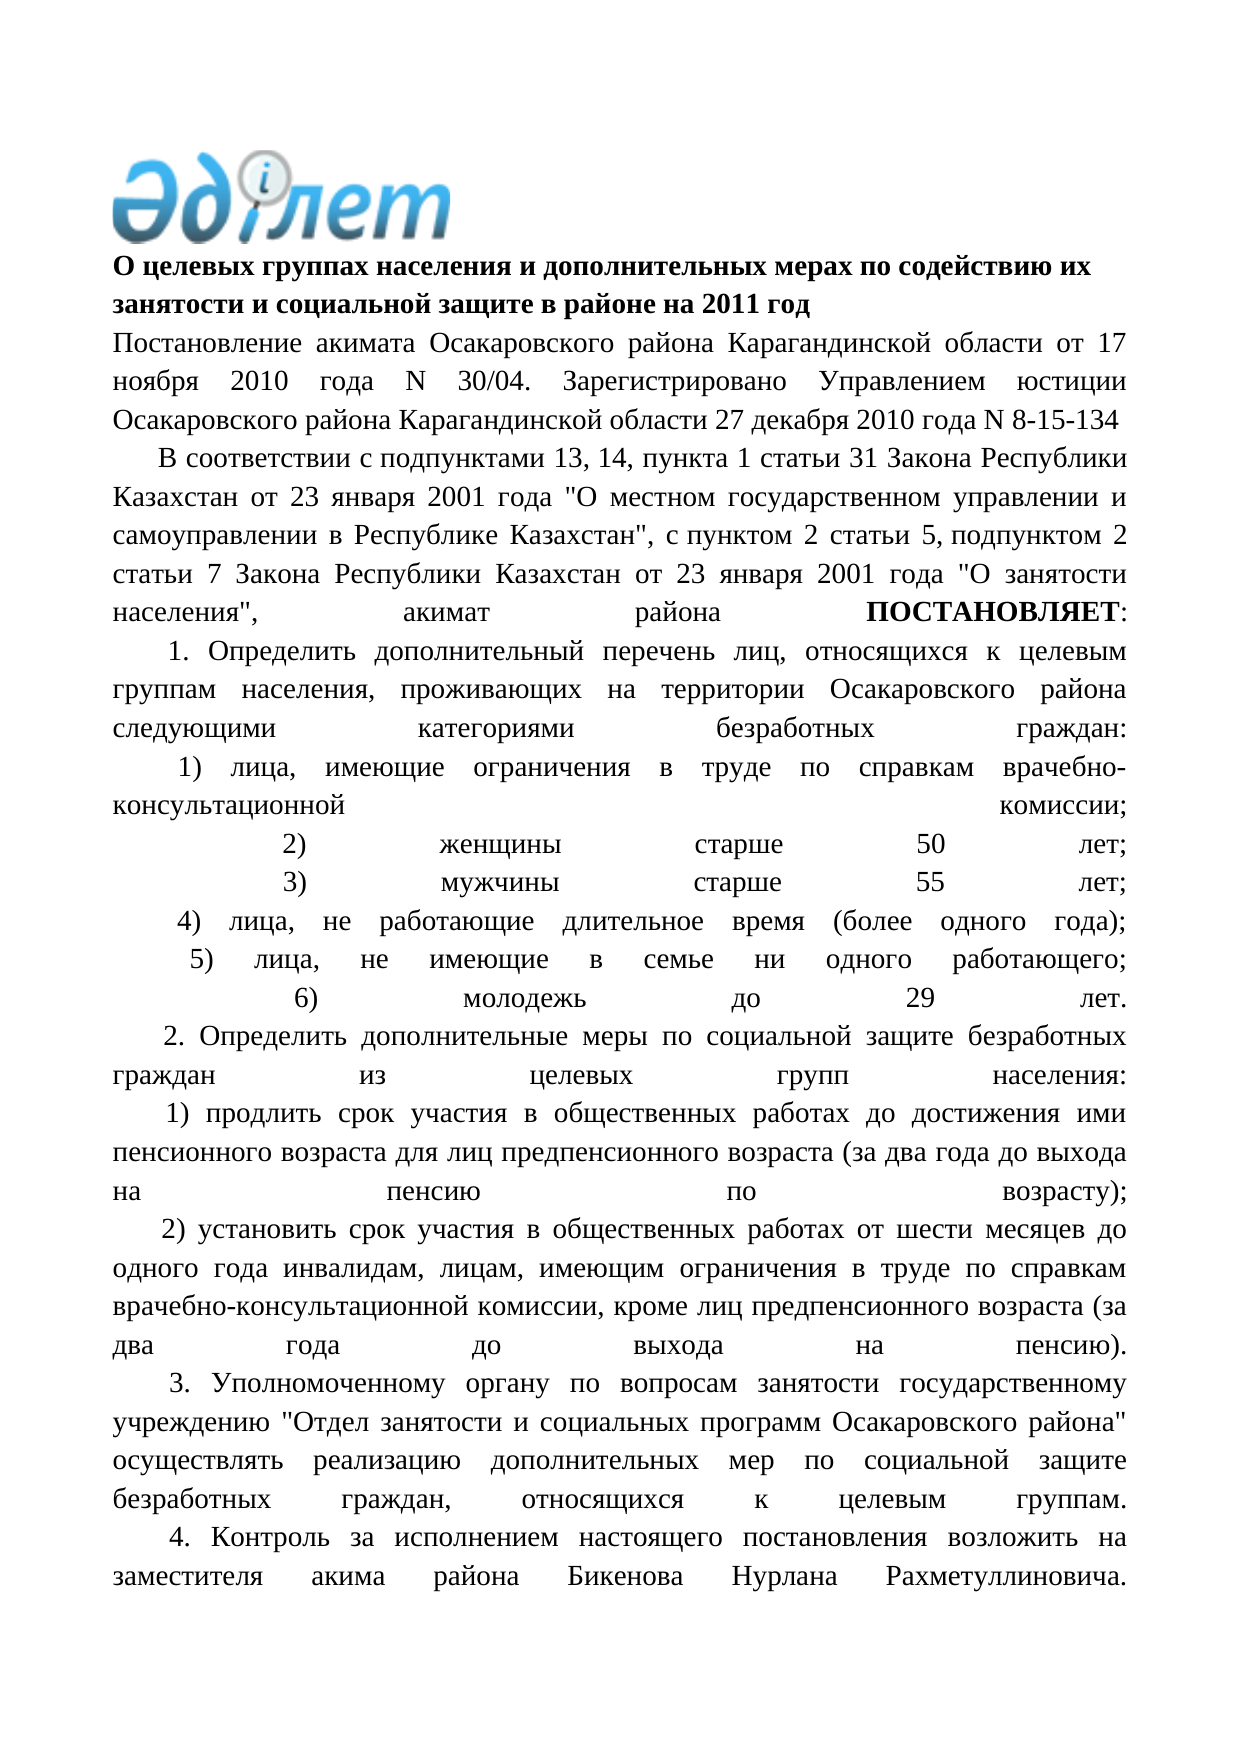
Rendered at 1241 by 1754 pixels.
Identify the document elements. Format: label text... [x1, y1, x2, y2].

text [112, 440, 1128, 1592]
picture [112, 150, 451, 244]
text О целевых группах населения и дополнительных мерах по содействию их занятости и социальной защите в районе на 2011 год [112, 248, 1128, 320]
text Постановление акимата Осакаровского района Карагандинской области от 17 ноября 2010 года N 30/04. Зарегистрировано Управлением юстиции Осакаровского района Карагандинской области 27 декабря 2010 года N 8-15-134 [112, 325, 1128, 435]
